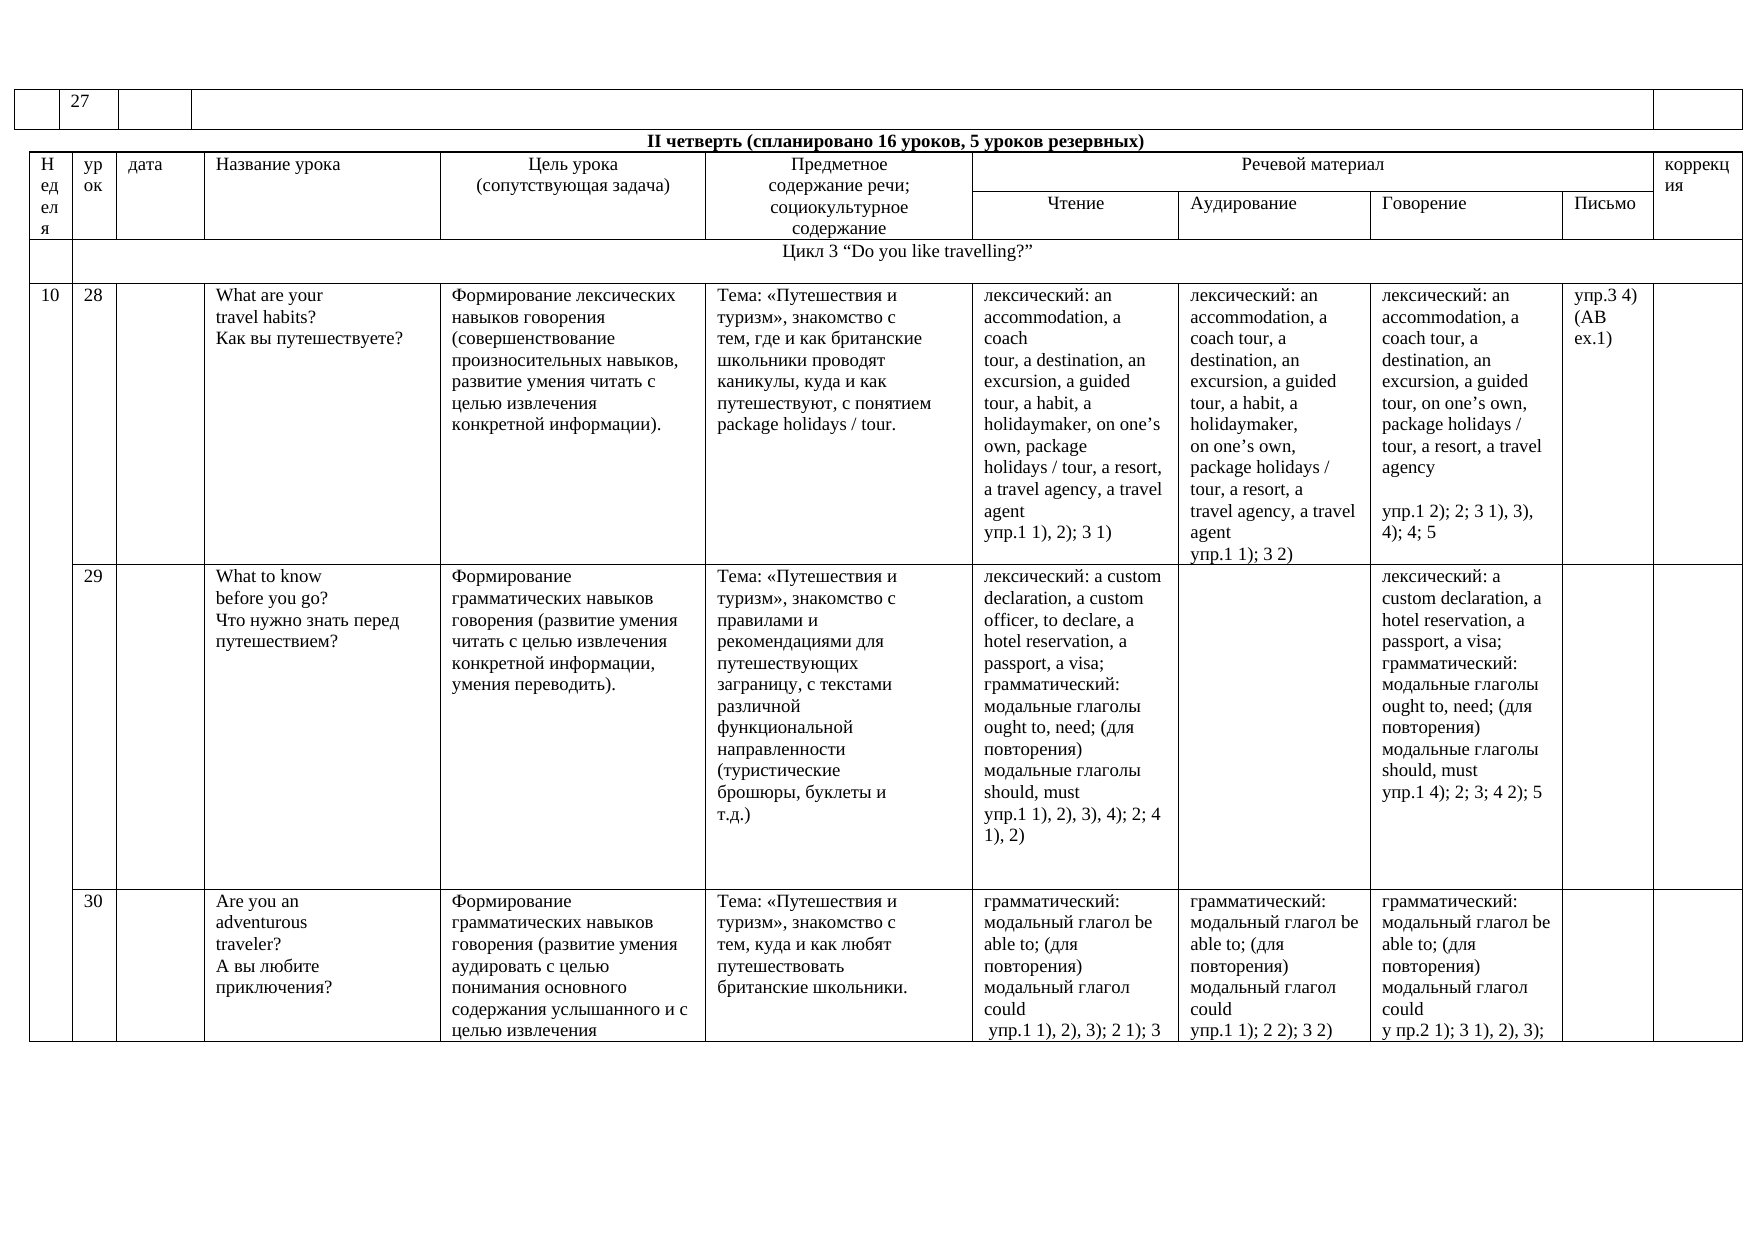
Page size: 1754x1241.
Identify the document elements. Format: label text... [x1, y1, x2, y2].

table_header дата [117, 153, 204, 239]
table_header Название урока [205, 153, 440, 239]
table_cell 10 [30, 284, 72, 1041]
table_cell [117, 890, 204, 1041]
table_cell лексический: a custom declaration, a hotel reservation, a passport, a visa; грамматический: модальные глаголы ought to, need; (для повторения) модальные глаголы should, must упр.1 4); 2; 3; 4 2); 5 [1371, 565, 1562, 889]
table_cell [706, 890, 972, 1041]
table_cell Аудирование [1179, 192, 1370, 239]
table_cell 29 [73, 565, 116, 889]
table_cell Тема: «Путешествия и туризм», знакомство с правилами и рекомендациями для путешествующих заграницу, с текстами различной функциональной направленности (туристические брошюры, буклеты и т.д.) [706, 565, 972, 889]
table_cell What to know before you go? Что нужно знать перед путешествием? [205, 565, 440, 889]
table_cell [973, 890, 1178, 1041]
table_cell [1563, 565, 1653, 889]
table_cell Формирование грамматических навыков говорения (развитие умения читать с целью извлечения конкретной информации, умения переводить). [441, 565, 705, 889]
table_cell лексический: an accommodation, a coach tour, a destination, an excursion, a guided tour, a habit, a holidaymaker, on one’s own, package holidays / tour, a resort, a travel agency, a travel agent упр.1 1); 3 2) [1179, 284, 1370, 564]
table_cell [1654, 565, 1742, 889]
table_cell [1179, 890, 1370, 1041]
table_cell [1179, 565, 1370, 889]
table_cell [1563, 890, 1653, 1041]
table_header Речевой материал [973, 153, 1653, 191]
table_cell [441, 890, 705, 1041]
table_cell 28 [73, 284, 116, 564]
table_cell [1371, 890, 1562, 1041]
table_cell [205, 890, 440, 1041]
table_cell Говорение [1371, 192, 1562, 239]
table_cell What are your travel habits? Как вы путешествуете? [205, 284, 440, 564]
table_cell [117, 284, 204, 564]
table_cell 27 [60, 90, 118, 129]
table_cell упр.3 4) (AB ex.1) [1563, 284, 1653, 564]
table_cell Цикл 3 “Do you like travelling?” [73, 240, 1742, 283]
table_cell Письмо [1563, 192, 1653, 239]
table_cell [119, 90, 191, 129]
table_cell Чтение [973, 192, 1178, 239]
table_header Предметное содержание речи; социокультурное содержание [706, 153, 972, 239]
table_cell [1654, 890, 1742, 1041]
table_cell [30, 240, 72, 283]
table_cell лексический: an accommodation, a coach tour, a destination, an excursion, a guided tour, a habit, a holidaymaker, on one’s own, package holidays / tour, a resort, a travel agency, a travel agent упр.1 1), 2); 3 1) [973, 284, 1178, 564]
table_header урок [73, 153, 116, 239]
table_cell 30 [73, 890, 116, 1041]
table_cell лексический: a custom declaration, a custom officer, to declare, a hotel reservation, a passport, a visa; грамматический: модальные глаголы ought to, need; (для повторения) модальные глаголы should, must упр.1 1), 2), 3), 4); 2; 4 1), 2) [973, 565, 1178, 889]
table_cell [117, 565, 204, 889]
table_cell [1654, 284, 1742, 564]
text II четверть (спланировано 16 уроков, 5 уроков резервных) [156, 130, 1636, 151]
table_cell Формирование лексических навыков говорения (совершенствование произносительных навыков, развитие умения читать с целью извлечения конкретной информации). [441, 284, 705, 564]
table_cell Тема: «Путешествия и туризм», знакомство с тем, где и как британские школьники проводят каникулы, куда и как путешествуют, с понятием package holidays / tour. [706, 284, 972, 564]
table_header коррекция [1654, 153, 1742, 239]
table_header Неделя [30, 153, 72, 239]
table_header Цель урока (сопутствующая задача) [441, 153, 705, 239]
table_cell лексический: an accommodation, a coach tour, a destination, an excursion, a guided tour, on one’s own, package holidays / tour, a resort, a travel agency упр.1 2); 2; 3 1), 3), 4); 4; 5 [1371, 284, 1562, 564]
